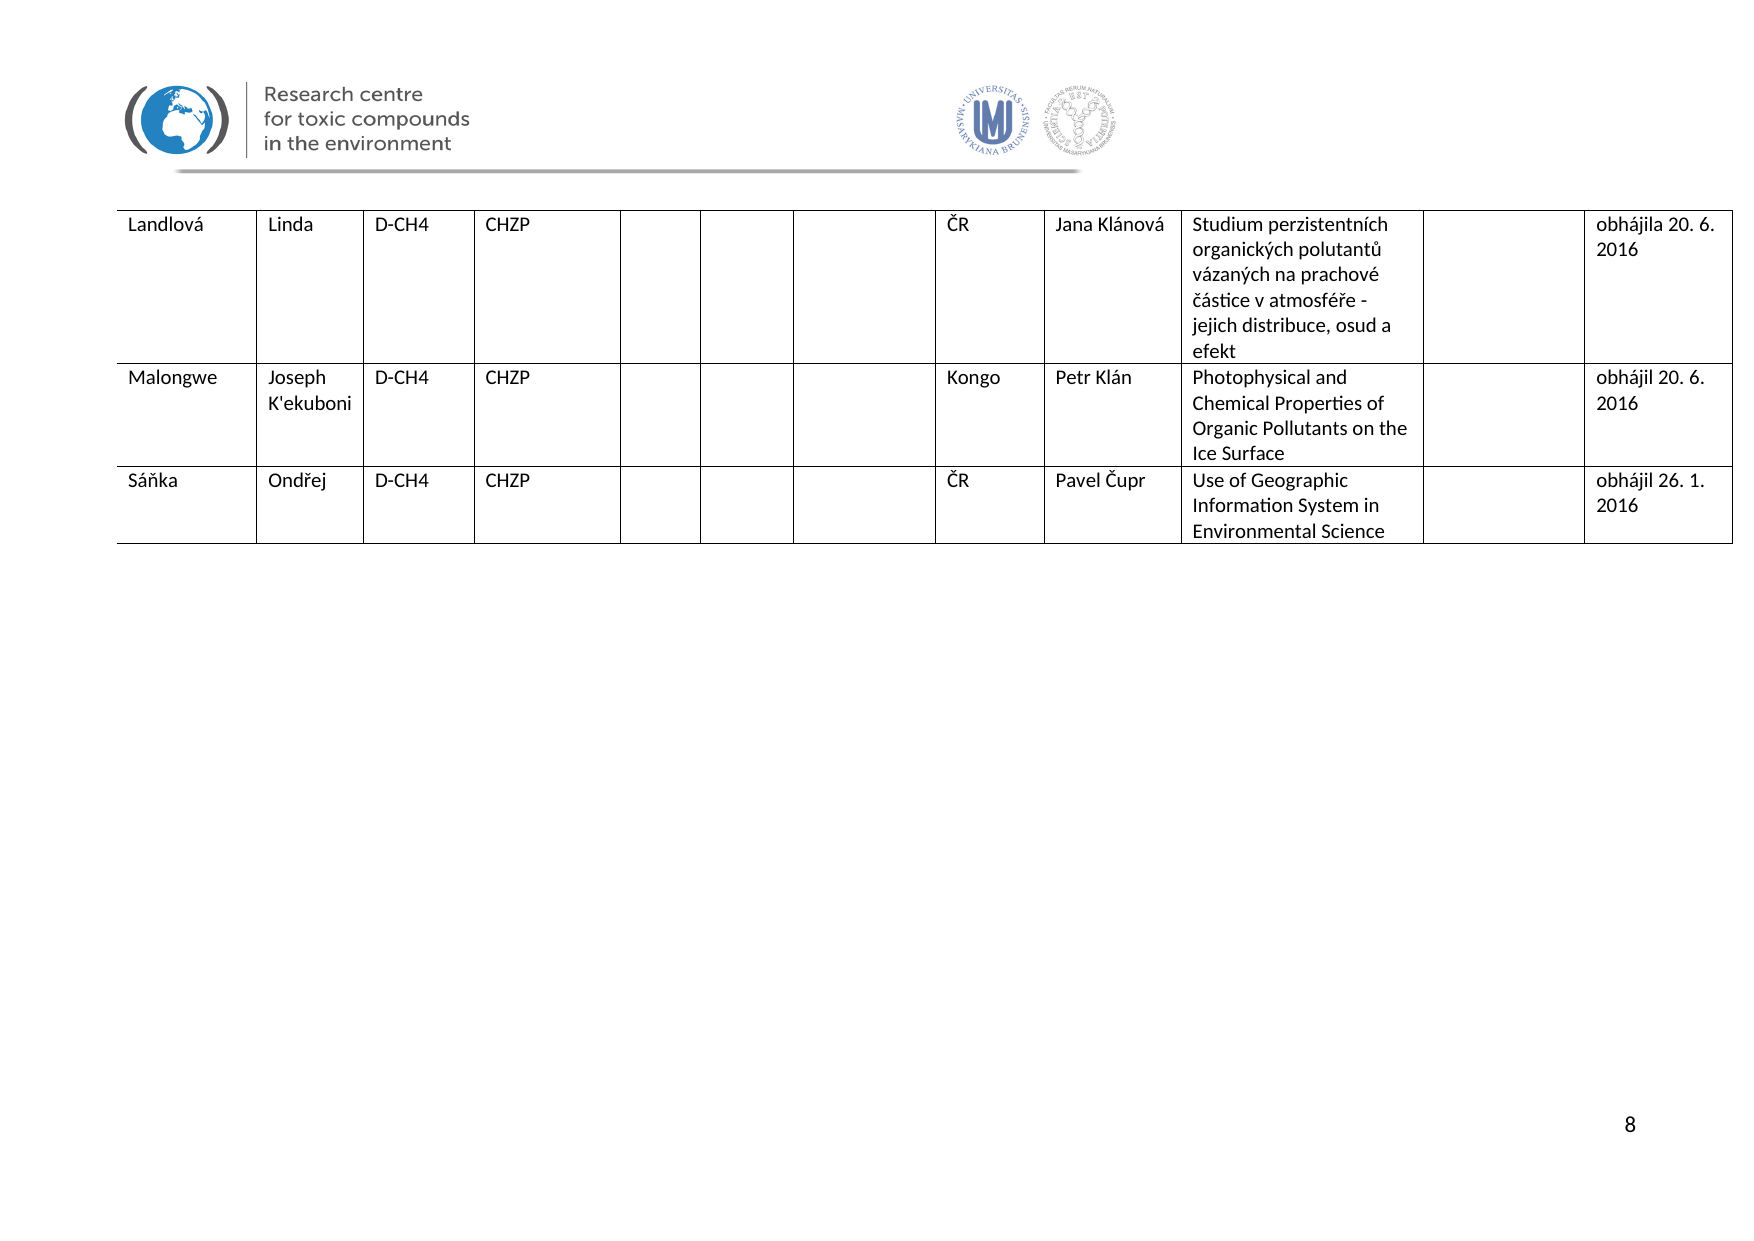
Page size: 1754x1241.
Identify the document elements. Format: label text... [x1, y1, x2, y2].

table_cell Sáňka [117, 467, 256, 543]
table_cell [1424, 211, 1584, 363]
table_cell D-CH4 [364, 211, 474, 363]
table_cell Petr Klán [1045, 364, 1181, 466]
table_cell [621, 211, 700, 363]
table_cell Pavel Čupr [1045, 467, 1181, 543]
table_cell D-CH4 [364, 467, 474, 543]
table_cell Landlová [117, 211, 256, 363]
table_cell [794, 364, 935, 466]
table_cell [794, 211, 935, 363]
table_cell obhájila 20. 6. 2016 [1585, 211, 1732, 363]
picture [118, 73, 1122, 182]
table_cell [621, 364, 700, 466]
table_cell Joseph K'ekuboni [257, 364, 363, 466]
table_cell ČR [936, 467, 1044, 543]
table_cell Jana Klánová [1045, 211, 1181, 363]
table_cell Linda [257, 211, 363, 363]
table_cell CHZP [475, 364, 620, 466]
table_cell [1424, 467, 1584, 543]
table_cell Photophysical and Chemical Properties of Organic Pollutants on the Ice Surface [1182, 364, 1423, 466]
table_cell CHZP [475, 211, 620, 363]
table_cell [701, 467, 793, 543]
table_cell [701, 364, 793, 466]
table_cell [794, 467, 935, 543]
table_cell Studium perzistentních organických polutantů vázaných na prachové částice v atmosféře - jejich distribuce, osud a efekt [1182, 211, 1423, 363]
table_cell Ondřej [257, 467, 363, 543]
table_cell D-CH4 [364, 364, 474, 466]
table_cell CHZP [475, 467, 620, 543]
table_cell obhájil 26. 1. 2016 [1585, 467, 1732, 543]
table_cell Kongo [936, 364, 1044, 466]
table_cell [1424, 364, 1584, 466]
table_cell Malongwe [117, 364, 256, 466]
table_cell obhájil 20. 6. 2016 [1585, 364, 1732, 466]
table_cell [701, 211, 793, 363]
table_cell Use of Geographic Information System in Environmental Science [1182, 467, 1423, 543]
table_cell [621, 467, 700, 543]
table_cell ČR [936, 211, 1044, 363]
